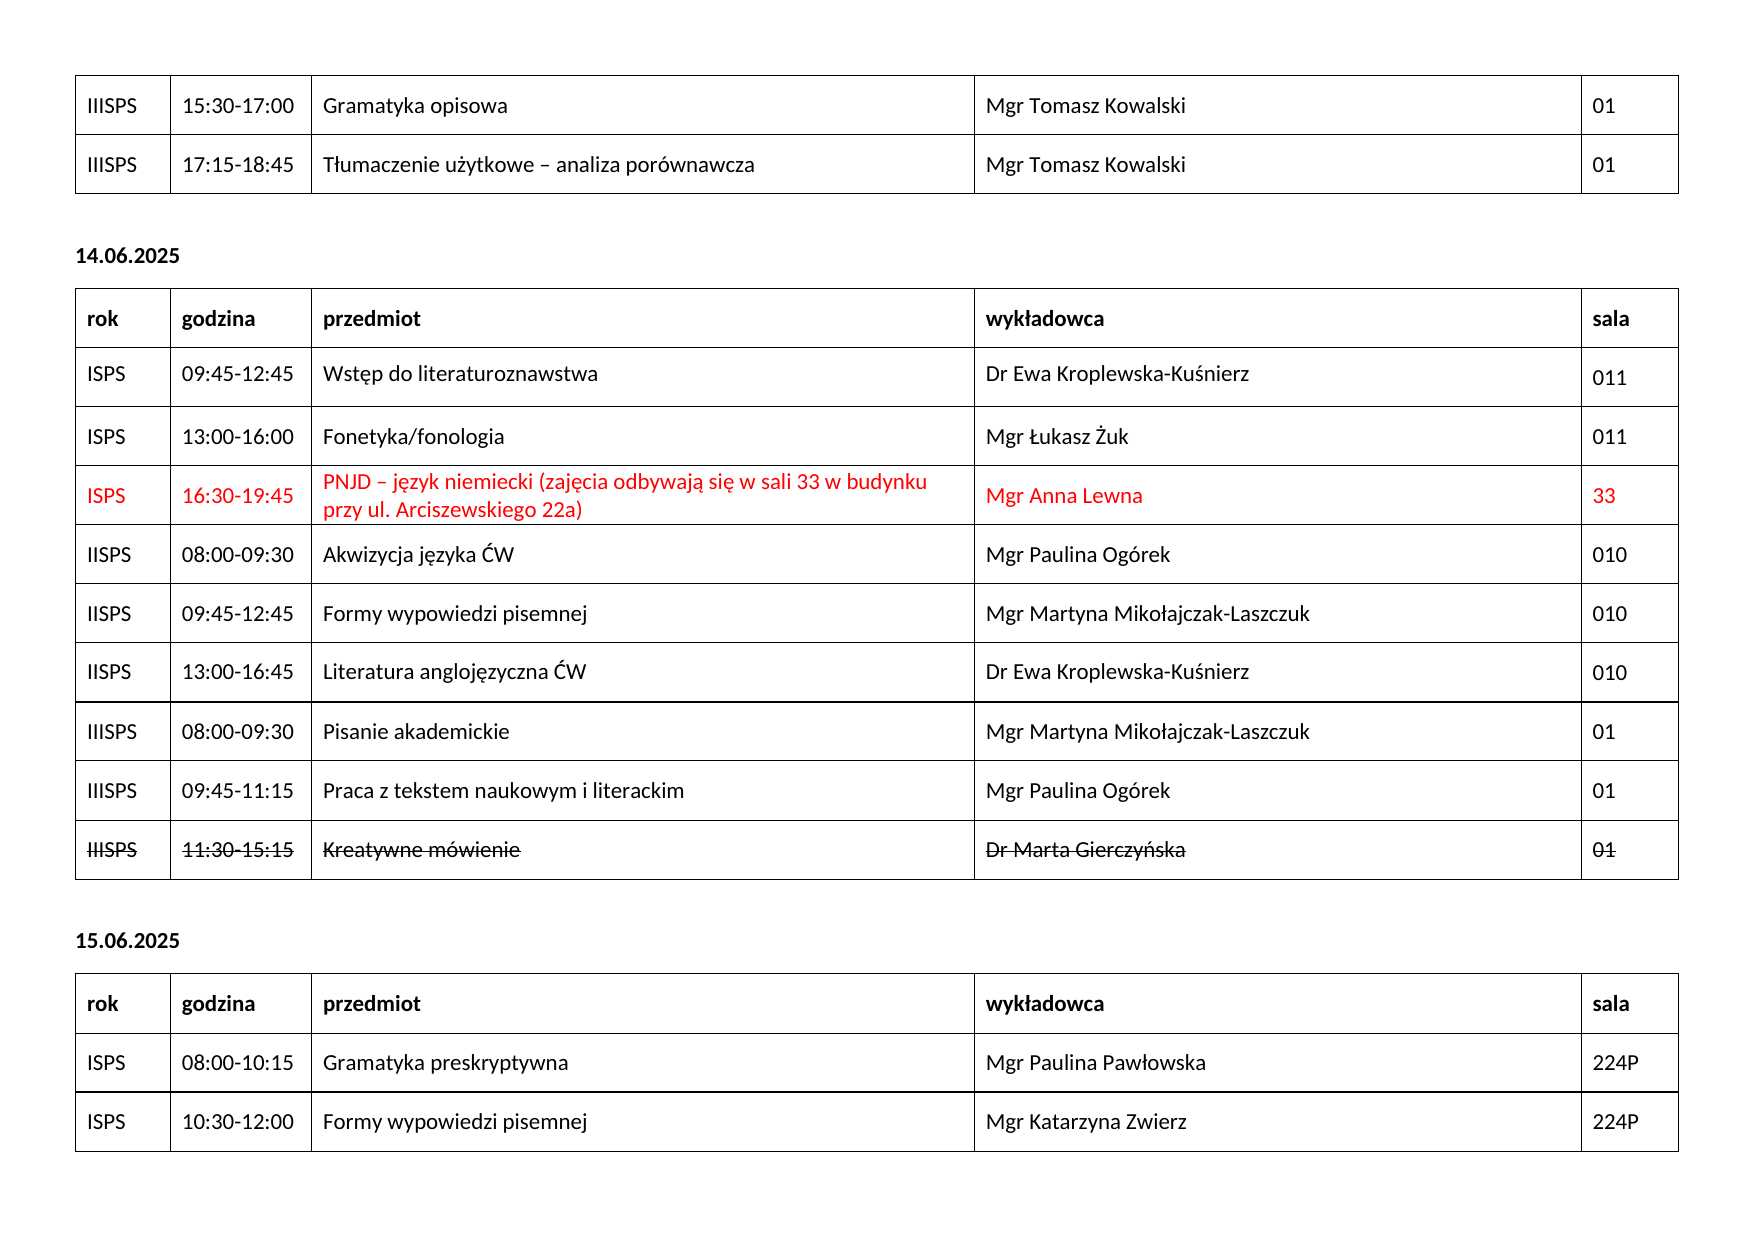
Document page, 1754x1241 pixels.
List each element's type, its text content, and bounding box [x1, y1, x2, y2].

table_cell 010 [1582, 525, 1678, 583]
table_cell 17:15-18:45 [171, 135, 311, 193]
text 14.06.2025 [75, 241, 1679, 269]
table_cell Wstęp do literaturoznawstwa [312, 348, 974, 406]
table_cell 13:00-16:00 [171, 407, 311, 465]
table_cell ISPS [76, 466, 170, 524]
table_cell Mgr Paulina Pawłowska [975, 1034, 1581, 1091]
table_cell IIISPS [76, 761, 170, 819]
table_cell IISPS [76, 643, 170, 701]
table_cell Mgr Tomasz Kowalski [975, 135, 1581, 193]
table_cell 09:45-12:45 [171, 348, 311, 406]
table_cell Dr Marta Gierczyńska [975, 821, 1581, 878]
table_header rok [76, 289, 170, 347]
table_cell ISPS [76, 407, 170, 465]
table_cell 011 [1582, 348, 1678, 406]
table_cell 01 [1582, 703, 1678, 760]
table_cell Gramatyka opisowa [312, 76, 974, 134]
table_header wykładowca [975, 289, 1581, 347]
table_cell Akwizycja języka ĆW [312, 525, 974, 583]
table_cell 010 [1582, 643, 1678, 701]
table_cell ISPS [76, 348, 170, 406]
table_cell Formy wypowiedzi pisemnej [312, 584, 974, 642]
table_cell Mgr Łukasz Żuk [975, 407, 1581, 465]
table_cell IISPS [76, 525, 170, 583]
table_header przedmiot [312, 974, 974, 1032]
table_cell 15:30-17:00 [171, 76, 311, 134]
table_cell ISPS [76, 1034, 170, 1091]
table_cell IISPS [76, 584, 170, 642]
table_cell 08:00-10:15 [171, 1034, 311, 1091]
table_cell Pisanie akademickie [312, 703, 974, 760]
table_cell IIISPS [76, 703, 170, 760]
table_cell 33 [1582, 466, 1678, 524]
table_cell Mgr Paulina Ogórek [975, 525, 1581, 583]
table_cell 011 [1582, 407, 1678, 465]
table_header rok [76, 974, 170, 1032]
table_cell 13:00-16:45 [171, 643, 311, 701]
table_cell Kreatywne mówienie [312, 821, 974, 878]
table_cell 01 [1582, 821, 1678, 878]
table_cell Dr Ewa Kroplewska-Kuśnierz [975, 348, 1581, 406]
table_cell ISPS [76, 1093, 170, 1151]
table_cell IIISPS [76, 76, 170, 134]
table_cell 224P [1582, 1093, 1678, 1151]
table_cell IIISPS [76, 821, 170, 878]
table_header wykładowca [975, 974, 1581, 1032]
table_cell Literatura anglojęzyczna ĆW [312, 643, 974, 701]
table_cell Mgr Martyna Mikołajczak-Laszczuk [975, 584, 1581, 642]
table_cell 09:45-11:15 [171, 761, 311, 819]
table_cell Mgr Tomasz Kowalski [975, 76, 1581, 134]
table_header sala [1582, 974, 1678, 1032]
table_cell 01 [1582, 761, 1678, 819]
table_header przedmiot [312, 289, 974, 347]
table_header sala [1582, 289, 1678, 347]
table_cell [975, 1093, 1581, 1151]
table_cell Mgr Martyna Mikołajczak-Laszczuk [975, 703, 1581, 760]
table_cell PNJD – język niemiecki (zajęcia odbywają się w sali 33 w budynku przy ul. Arciszewskiego 22a) [312, 466, 974, 524]
table_cell Tłumaczenie użytkowe – analiza porównawcza [312, 135, 974, 193]
table_header godzina [171, 974, 311, 1032]
table_cell 08:00-09:30 [171, 525, 311, 583]
table_cell Fonetyka/fonologia [312, 407, 974, 465]
table_cell Dr Ewa Kroplewska-Kuśnierz [975, 643, 1581, 701]
table_cell IIISPS [76, 135, 170, 193]
table_cell 01 [1582, 135, 1678, 193]
table_cell 01 [1582, 76, 1678, 134]
table_cell 010 [1582, 584, 1678, 642]
table_cell Formy wypowiedzi pisemnej [312, 1093, 974, 1151]
table_cell 11:30-15:15 [171, 821, 311, 878]
table_cell 16:30-19:45 [171, 466, 311, 524]
table_cell Praca z tekstem naukowym i literackim [312, 761, 974, 819]
table_cell Mgr Paulina Ogórek [975, 761, 1581, 819]
table_cell Gramatyka preskryptywna [312, 1034, 974, 1091]
table_cell 09:45-12:45 [171, 584, 311, 642]
table_cell 224P [1582, 1034, 1678, 1091]
table_cell 10:30-12:00 [171, 1093, 311, 1151]
table_header godzina [171, 289, 311, 347]
table_cell 08:00-09:30 [171, 703, 311, 760]
text 15.06.2025 [75, 926, 1679, 954]
table_cell Mgr Anna Lewna [975, 466, 1581, 524]
